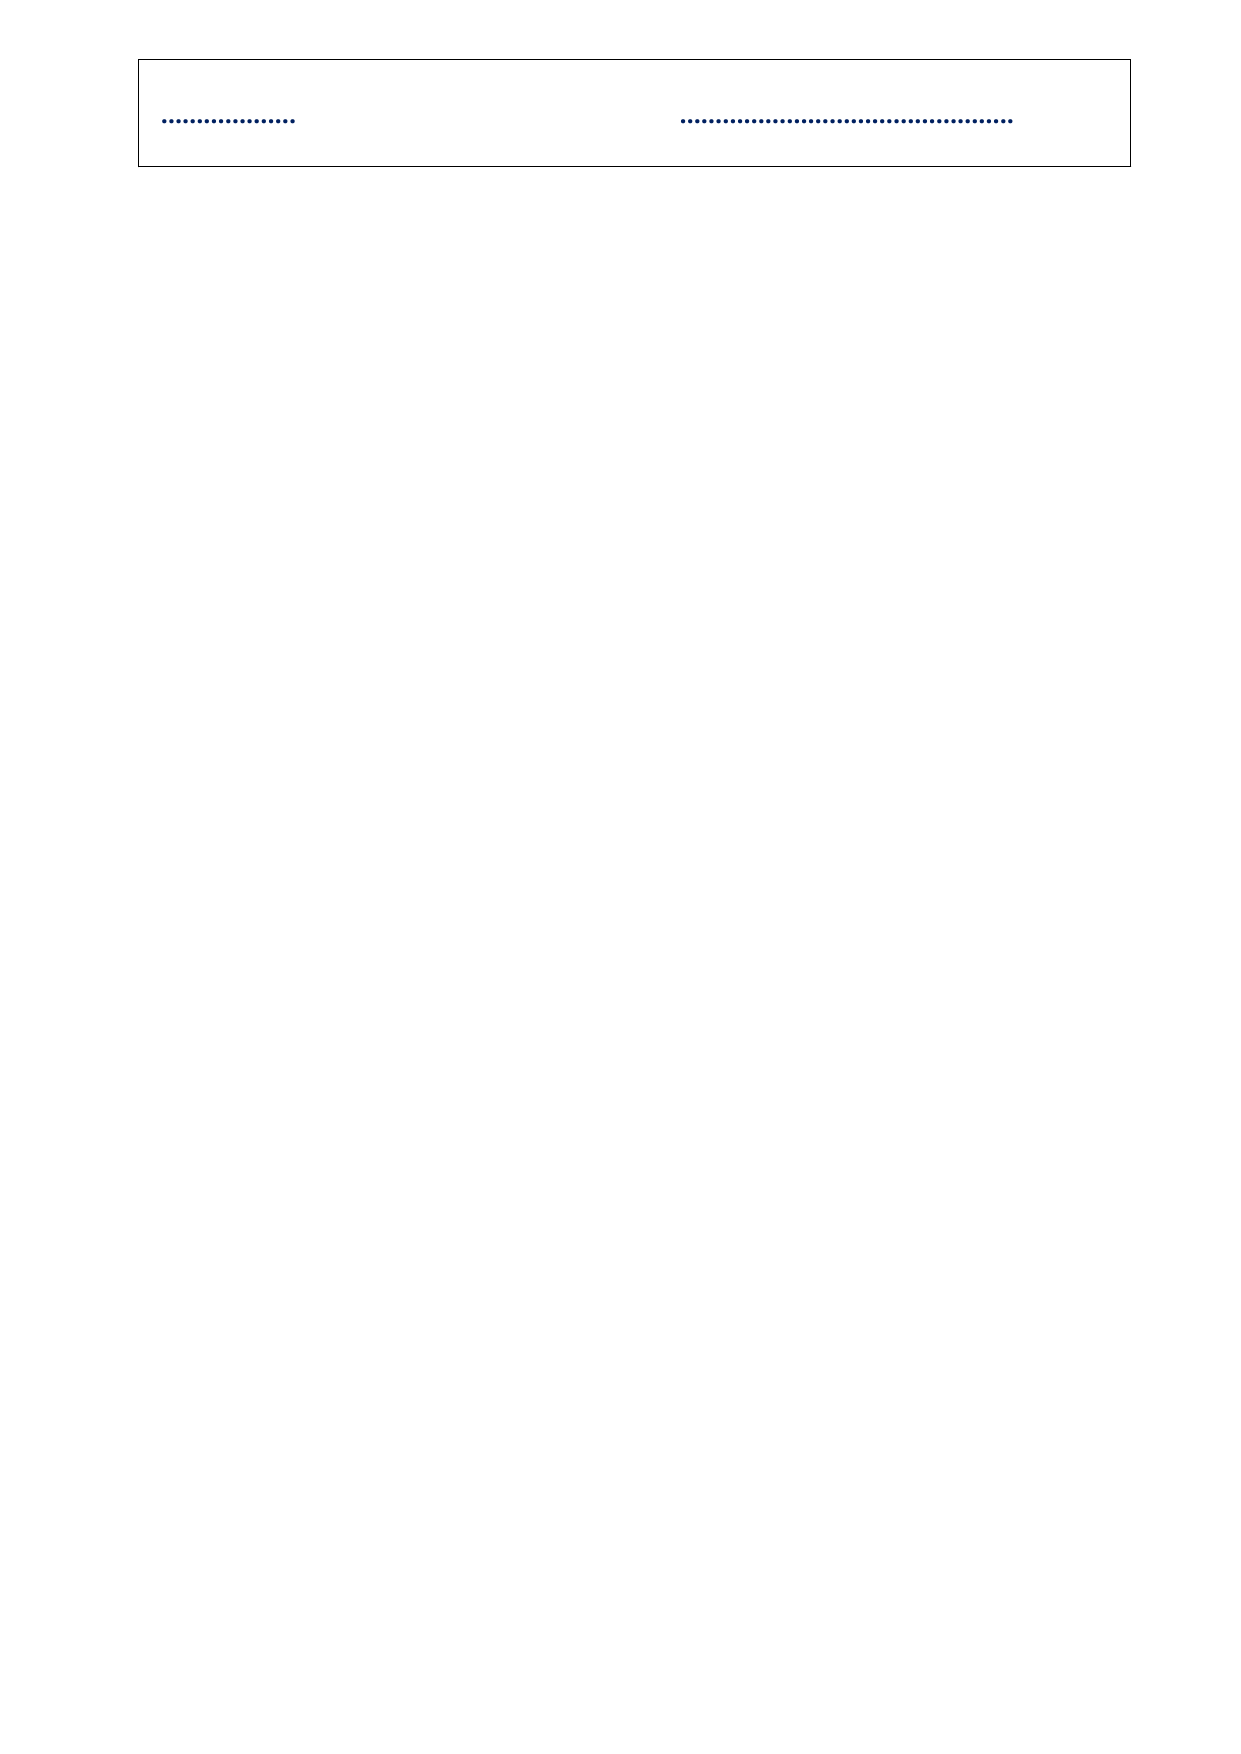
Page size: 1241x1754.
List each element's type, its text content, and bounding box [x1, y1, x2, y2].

text ………………. ……………………………………….. [148, 96, 1122, 130]
